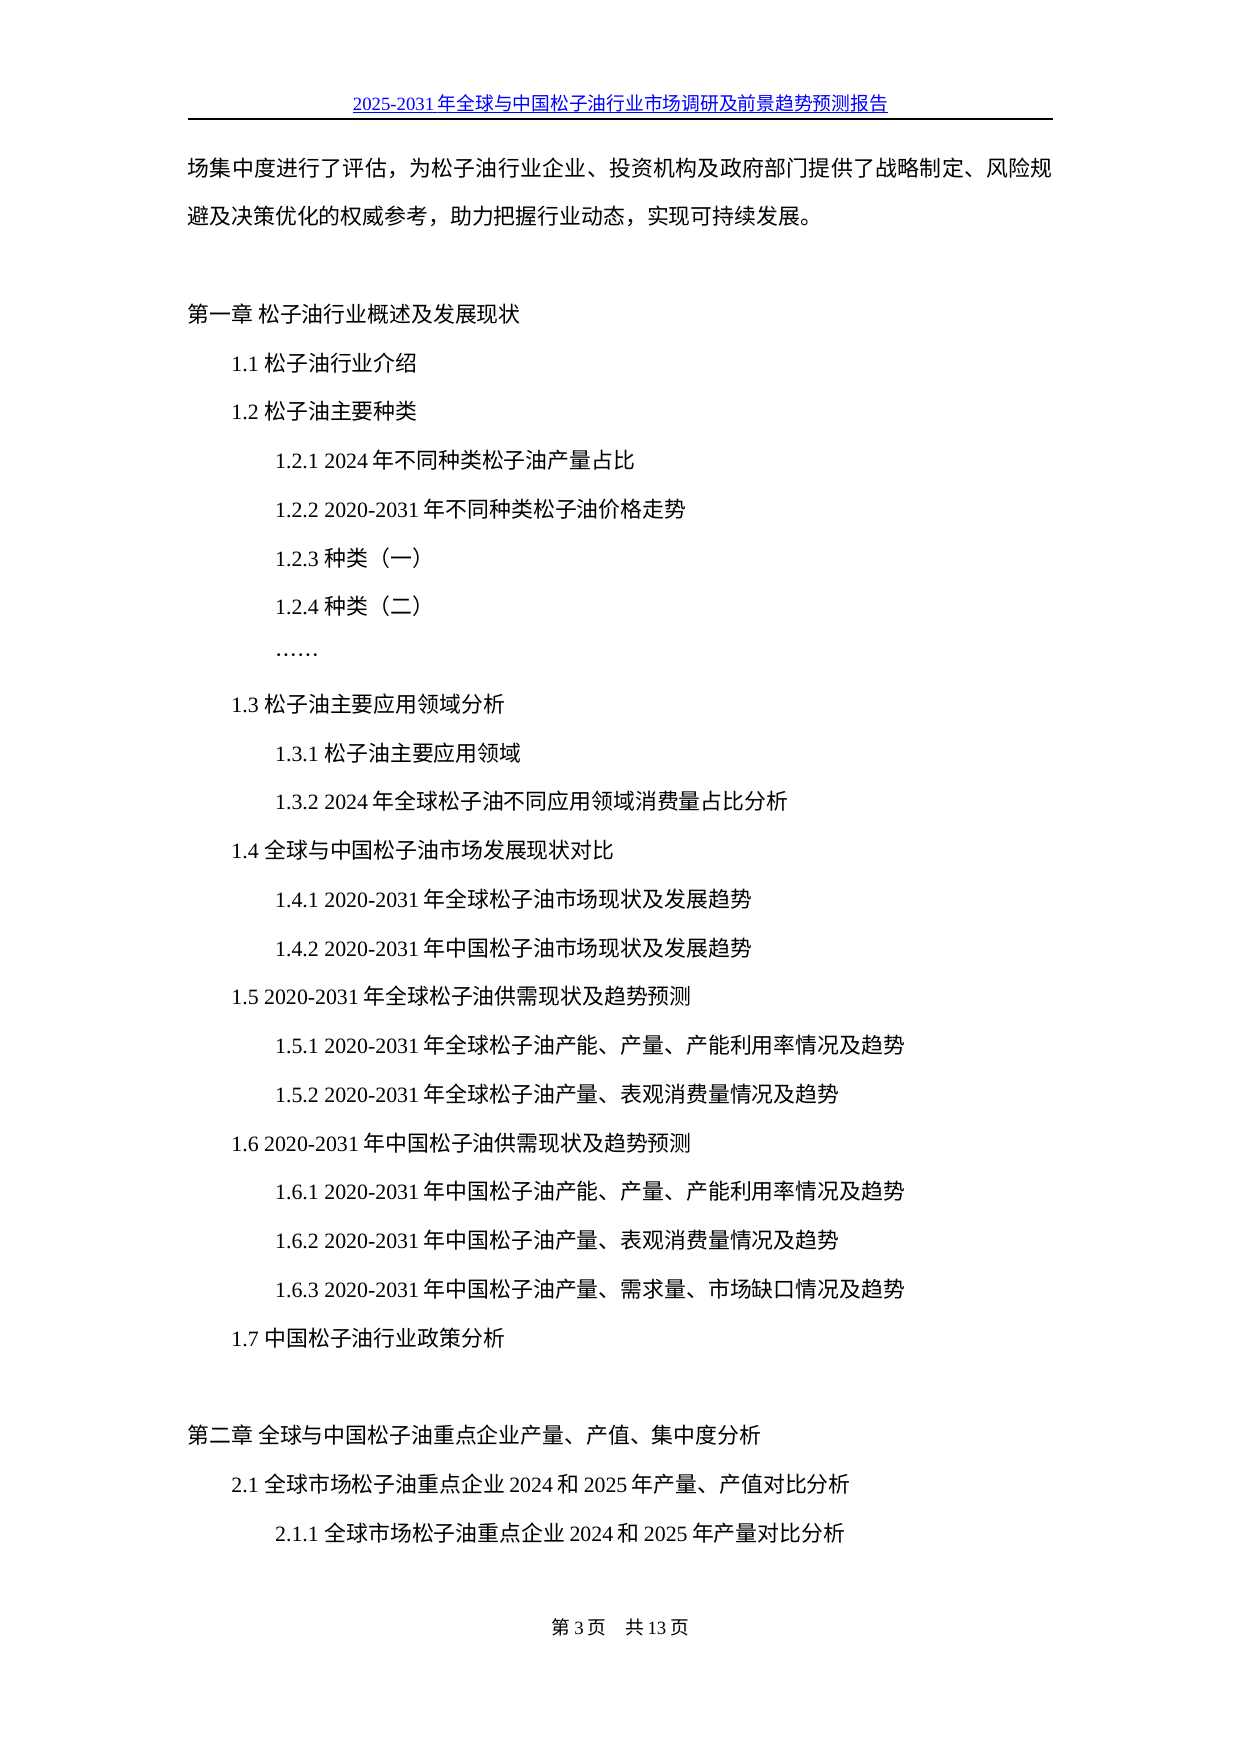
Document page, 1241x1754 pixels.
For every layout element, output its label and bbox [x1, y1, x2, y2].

text [187, 150, 1053, 1548]
